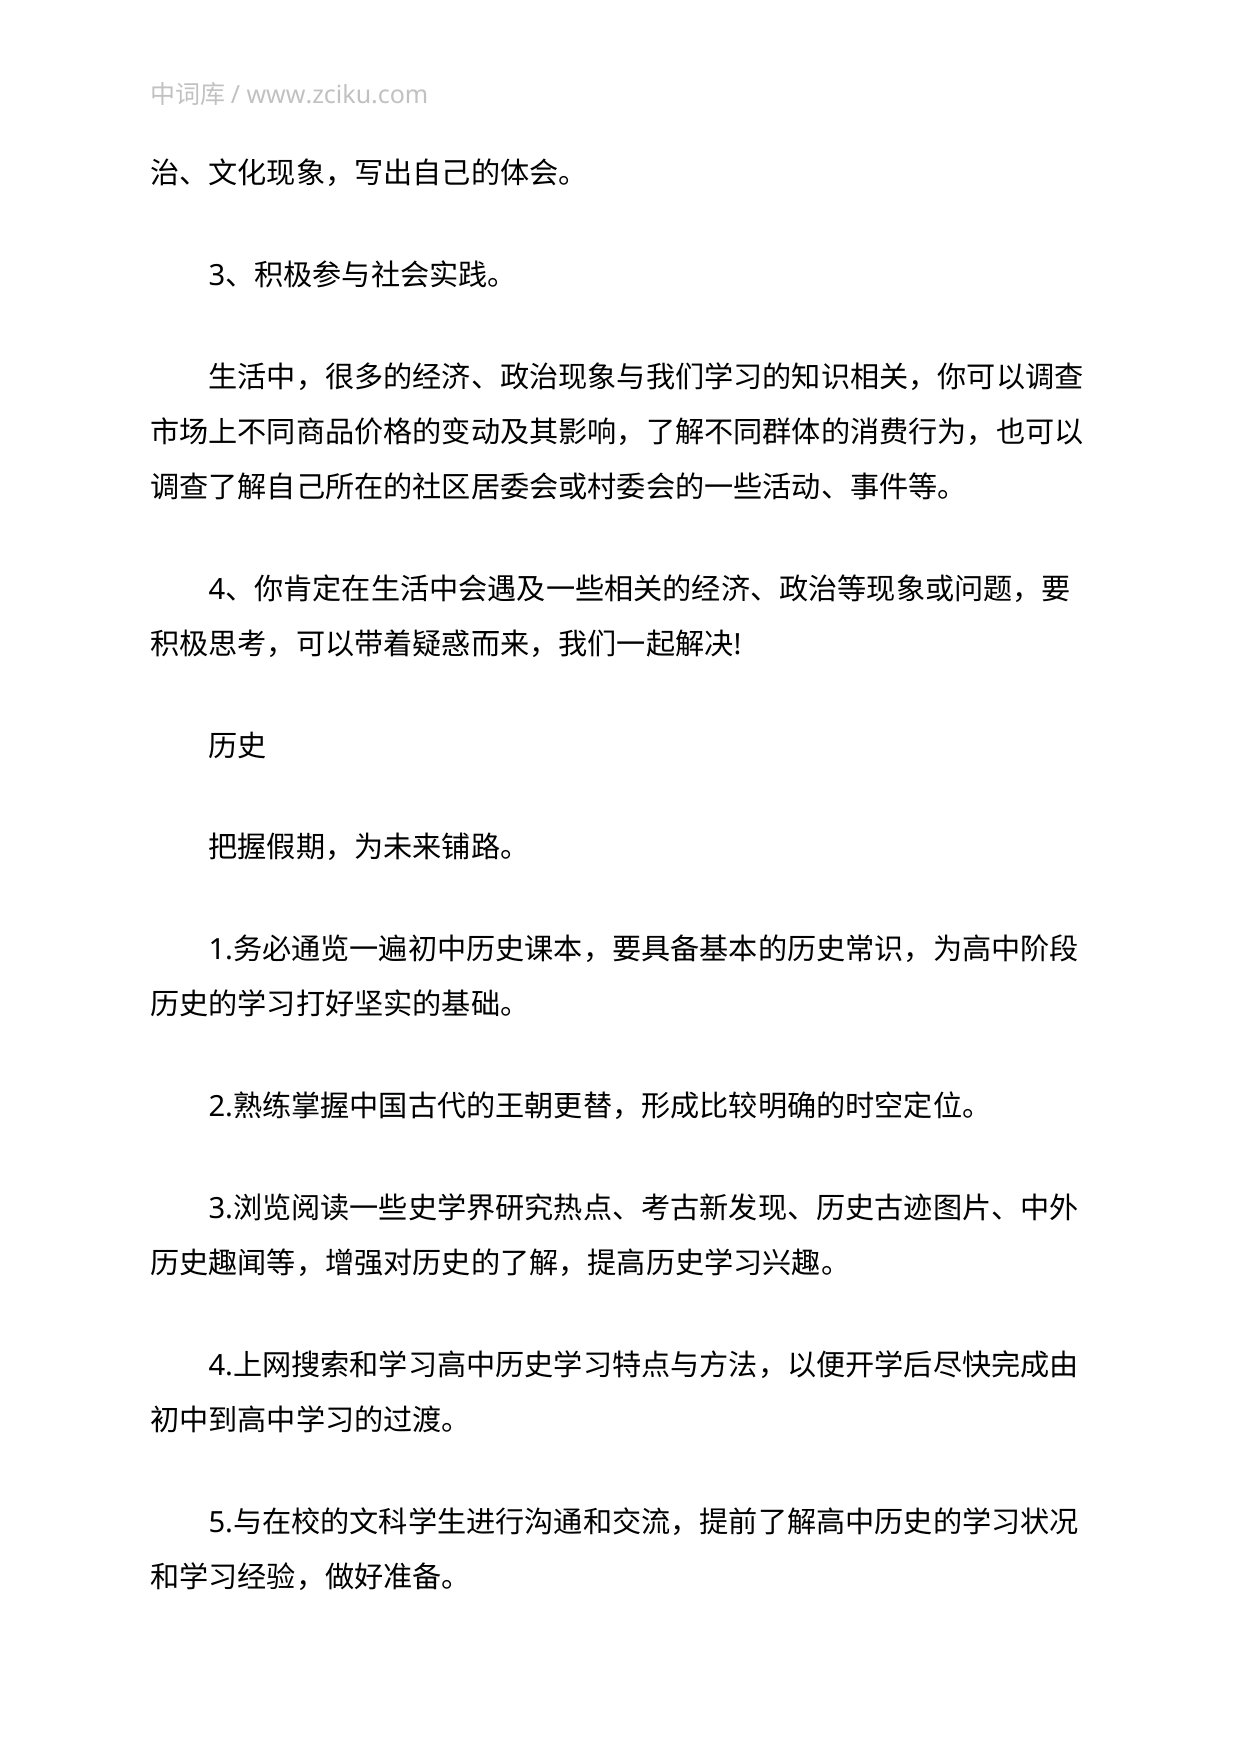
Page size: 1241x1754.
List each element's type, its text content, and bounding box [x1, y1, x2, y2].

text 3.浏览阅读一些史学界研究热点、考古新发现、历史古迹图片、中外历史趣闻等，增强对历史的了解，提高历史学习兴趣。 [150, 1184, 1090, 1282]
text 生活中，很多的经济、政治现象与我们学习的知识相关，你可以调查市场上不同商品价格的变动及其影响，了解不同群体的消费行为，也可以调查了解自己所在的社区居委会或村委会的一些活动、事件等。 [150, 354, 1090, 506]
text 把握假期，为未来铺路。 [150, 824, 1090, 866]
text 历史 [150, 722, 1090, 764]
text 2.熟练掌握中国古代的王朝更替，形成比较明确的时空定位。 [150, 1083, 1090, 1125]
text 5.与在校的文科学生进行沟通和交流，提前了解高中历史的学习状况和学习经验，做好准备。 [150, 1498, 1090, 1595]
text 4.上网搜索和学习高中历史学习特点与方法，以便开学后尽快完成由初中到高中学习的过渡。 [150, 1341, 1090, 1439]
text 3、积极参与社会实践。 [150, 252, 1090, 294]
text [150, 150, 1090, 192]
text 1.务必通览一遍初中历史课本，要具备基本的历史常识，为高中阶段历史的学习打好坚实的基础。 [150, 926, 1090, 1023]
text 4、你肯定在生活中会遇及一些相关的经济、政治等现象或问题，要积极思考，可以带着疑惑而来，我们一起解决! [150, 565, 1090, 663]
